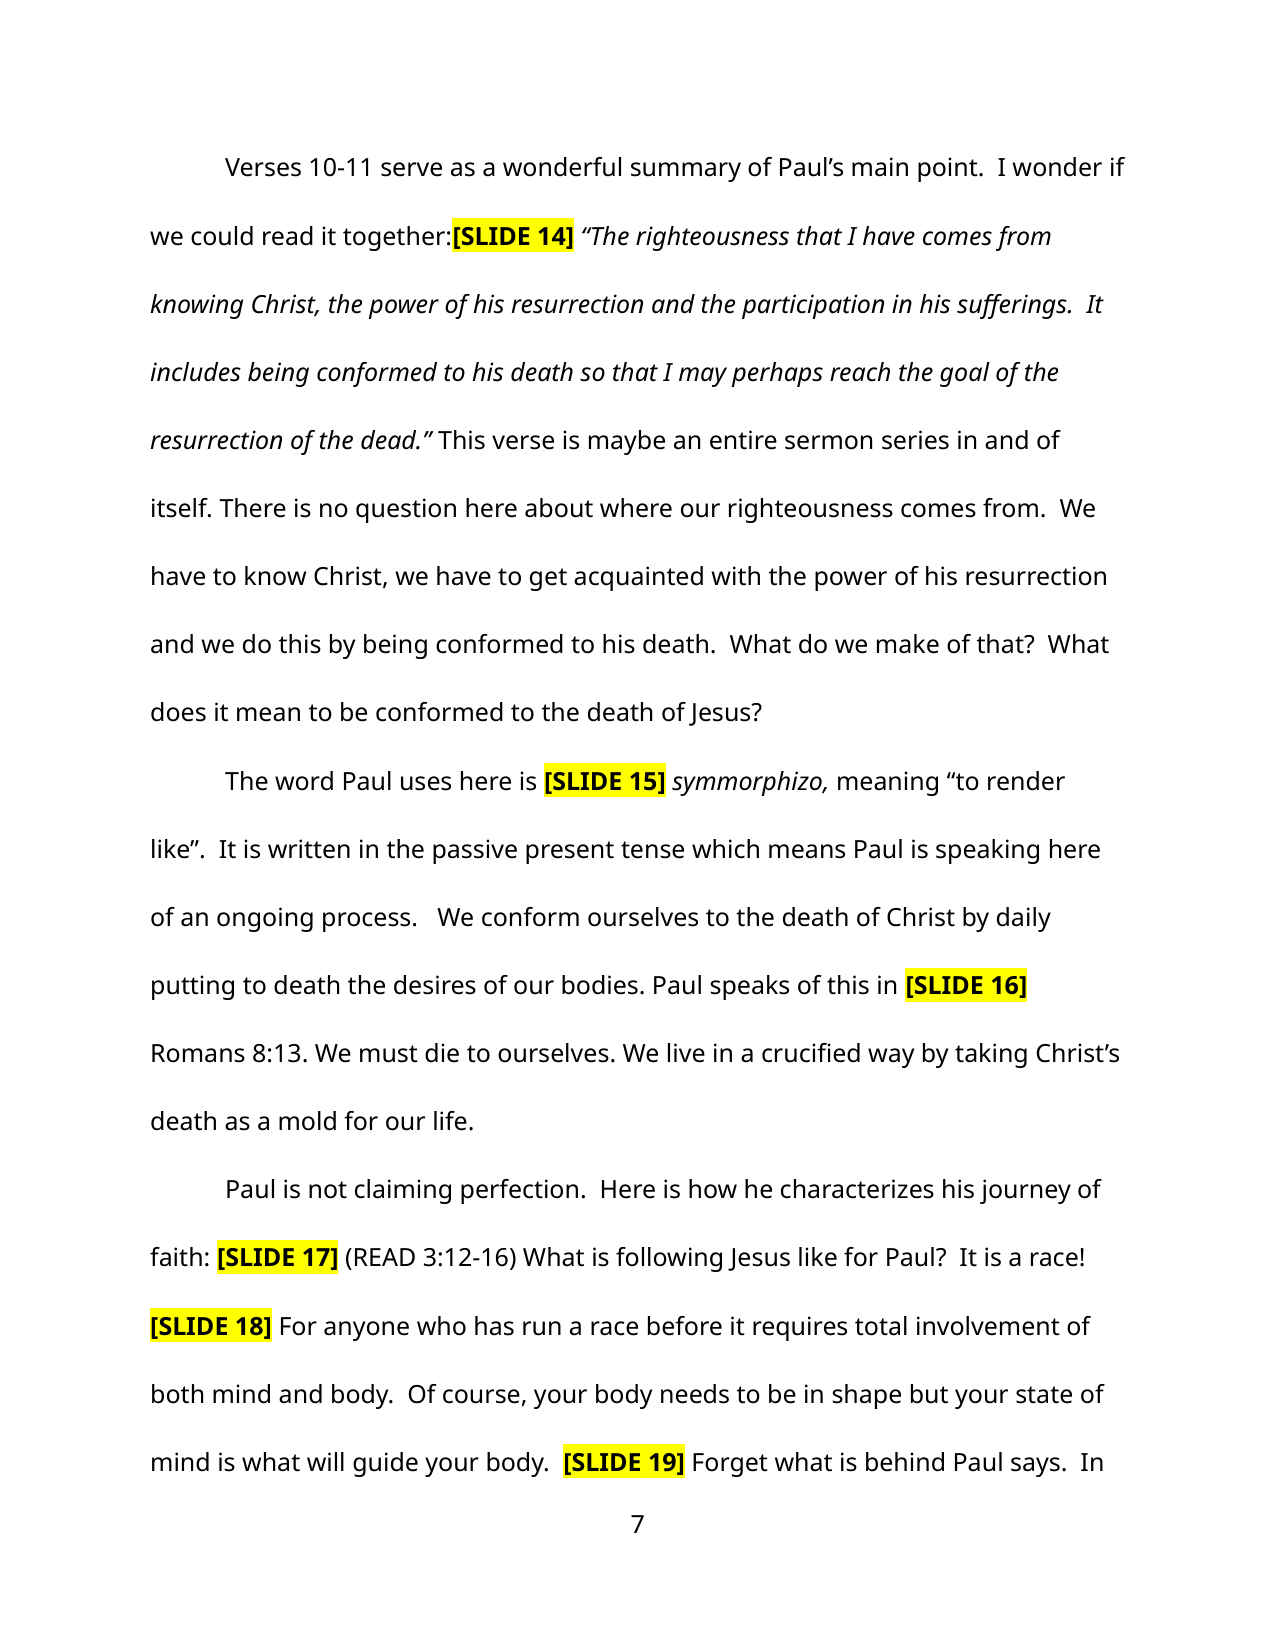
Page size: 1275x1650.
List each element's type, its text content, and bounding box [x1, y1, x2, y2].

text Verses 10-11 serve as a wonderful summary of Paul’s main point. I wonder if we could read it together:[SLIDE 14] “The righteousness that I have comes from knowing Christ, the power of his resurrection and the participation in his sufferings. It includes being conformed to his death so that I may perhaps reach the goal of the resurrection of the dead.” This verse is maybe an entire sermon series in and of itself. There is no question here about where our righteousness comes from. We have to know Christ, we have to get acquainted with the power of his resurrection and we do this by being conformed to his death. What do we make of that? What does it mean to be conformed to the death of Jesus? [150, 150, 1125, 729]
text The word Paul uses here is [SLIDE 15] symmorphizo, meaning “to render like”. It is written in the passive present tense which means Paul is speaking here of an ongoing process. We conform ourselves to the death of Christ by daily putting to death the desires of our bodies. Paul speaks of this in [SLIDE 16] Romans 8:13. We must die to ourselves. We live in a crucified way by taking Christ’s death as a mold for our life. [150, 763, 1125, 1138]
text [150, 1172, 1125, 1478]
